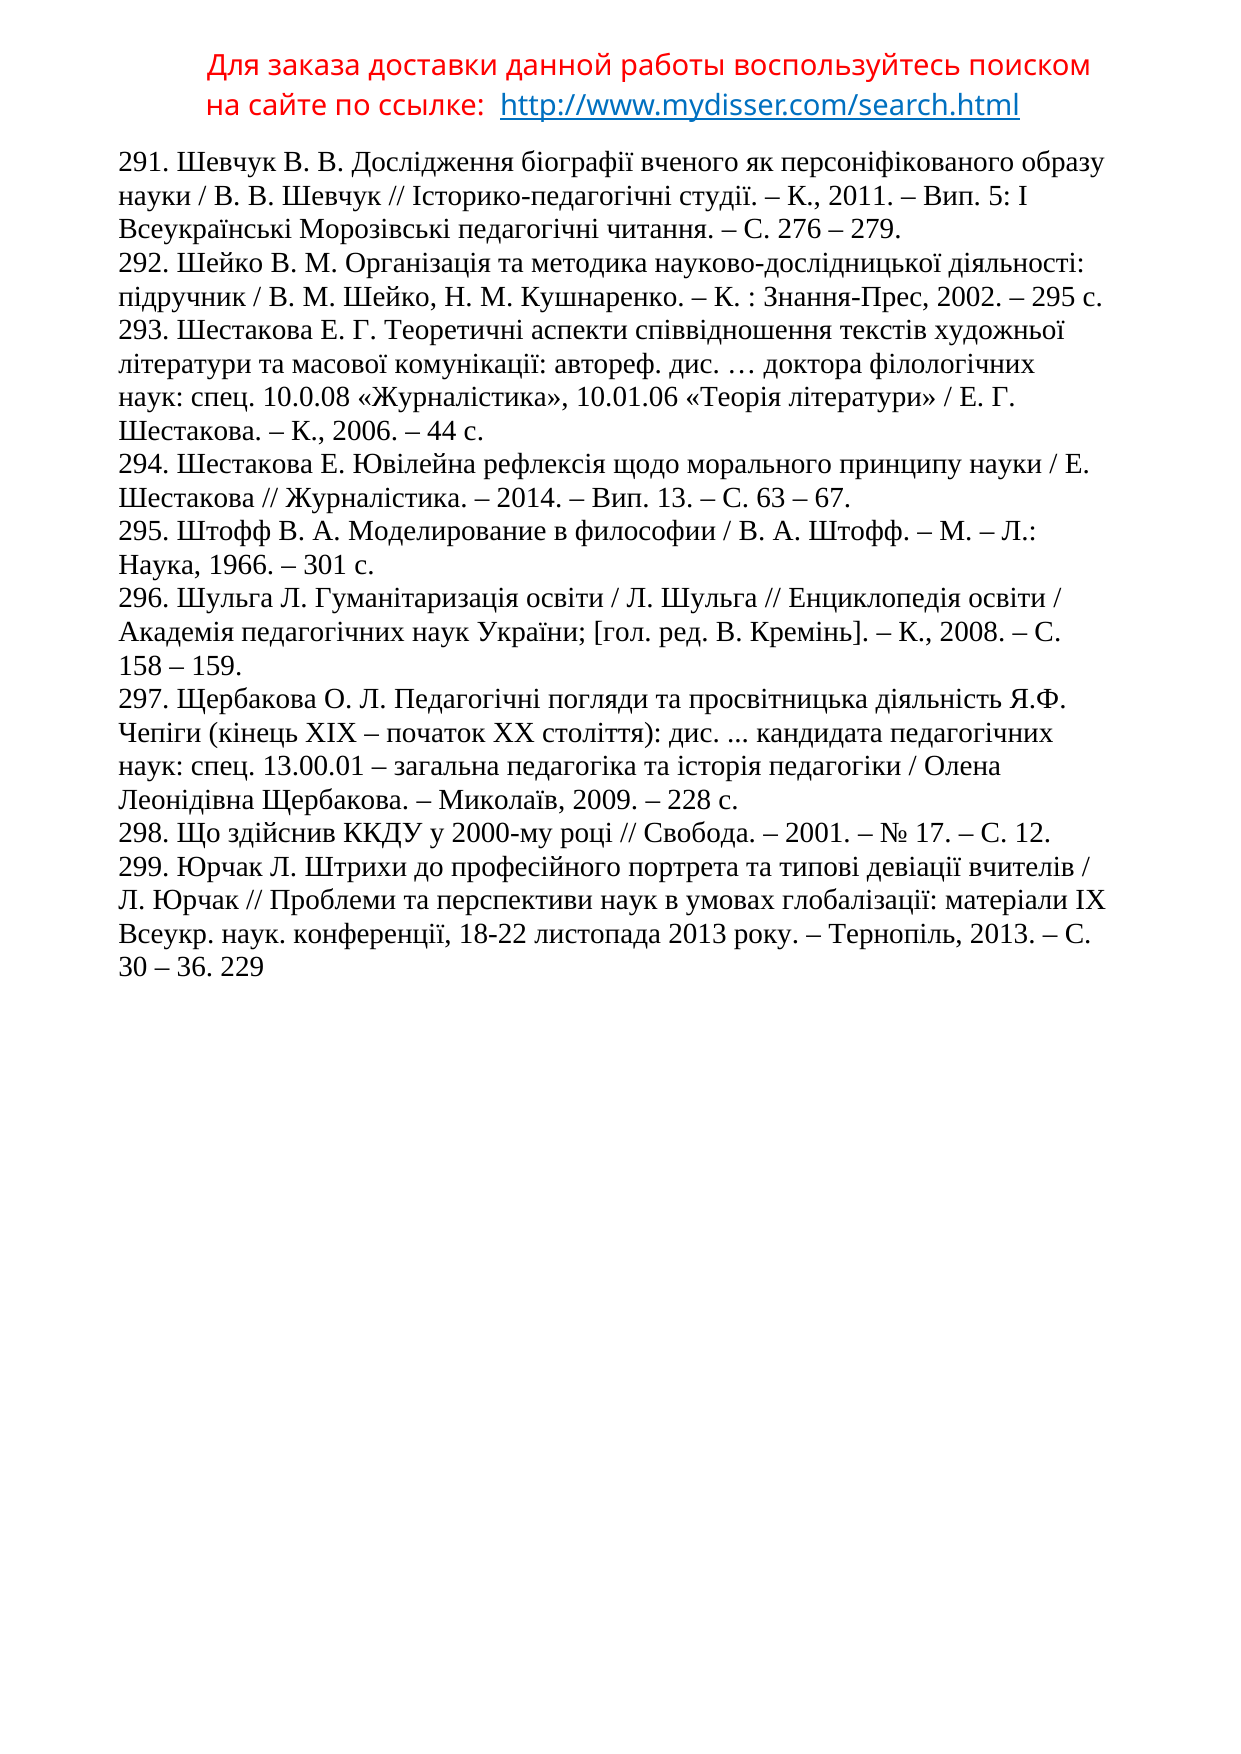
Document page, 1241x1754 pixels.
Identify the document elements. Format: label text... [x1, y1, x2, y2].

text 295. Штофф В. А. Моделирование в философии / В. А. Штофф. – М. – Л.: Наука, 1966. – 301 с. [118, 513, 1107, 581]
text 297. Щербакова О. Л. Педагогічні погляди та просвітницька діяльність Я.Ф. Чепіги (кінець ХІХ – початок ХХ століття): дис. ... кандидата педагогічних наук: спец. 13.00.01 – загальна педагогіка та історія педагогіки / Олена Леонідівна Щербакова. – Миколаїв, 2009. – 228 с. [118, 681, 1107, 815]
text 292. Шейко В. М. Організація та методика науково-дослідницької діяльності: підручник / В. М. Шейко, Н. М. Кушнаренко. – К. : Знання-Прес, 2002. – 295 с. [118, 245, 1107, 312]
text 298. Що здійснив ККДУ у 2000-му році // Свобода. – 2001. – № 17. – С. 12. [118, 815, 1107, 849]
text 296. Шульга Л. Гуманітаризація освіти / Л. Шульга // Енциклопедія освіти / Академія педагогічних наук України; [гол. ред. В. Кремінь]. – К., 2008. – С. 158 – 159. [118, 581, 1107, 681]
text 299. Юрчак Л. Штрихи до професійного портрета та типові девіації вчителів / Л. Юрчак // Проблеми та перспективи наук в умовах глобалізації: матеріали ІХ Всеукр. наук. конференції, 18-22 листопада 2013 року. – Тернопіль, 2013. – С. 30 – 36. 229 [118, 849, 1107, 983]
text 293. Шестакова Е. Г. Теоретичні аспекти співвідношення текстів художньої літератури та масової комунікації: автореф. дис. … доктора філологічних наук: спец. 10.0.08 «Журналістика», 10.01.06 «Теорія літератури» / Е. Г. Шестакова. – К., 2006. – 44 с. [118, 312, 1107, 446]
text 291. Шевчук В. В. Дослідження біографії вченого як персоніфікованого образу науки / В. В. Шевчук // Історико-педагогічні студії. – К., 2011. – Вип. 5: І Всеукраїнські Морозівські педагогічні читання. – С. 276 – 279. [118, 144, 1107, 245]
text 294. Шестакова Е. Ювілейна рефлексія щодо морального принципу науки / Е. Шестакова // Журналістика. – 2014. – Вип. 13. – С. 63 – 67. [118, 446, 1107, 513]
